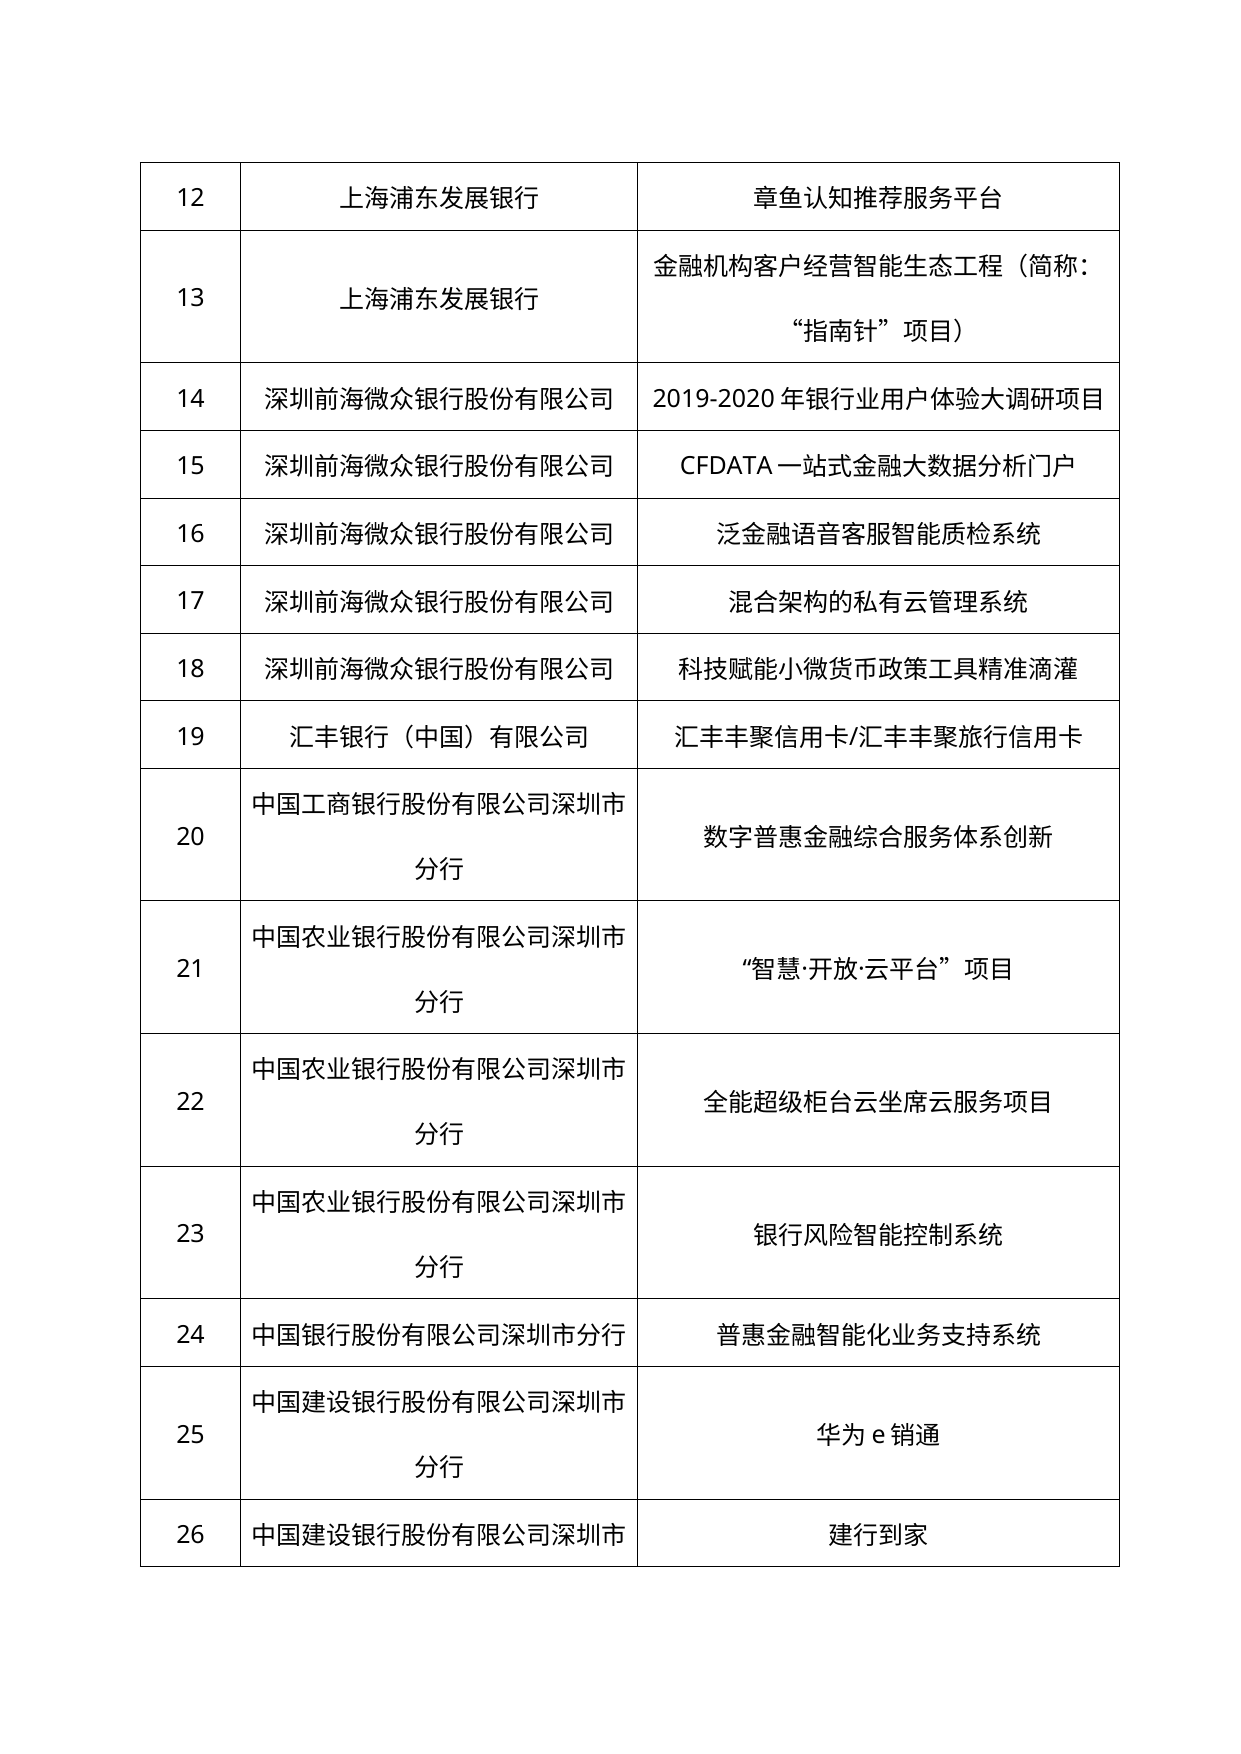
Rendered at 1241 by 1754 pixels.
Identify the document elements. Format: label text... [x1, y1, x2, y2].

table_cell 中国建设银行股份有限公司深圳市分行 [241, 1500, 637, 1566]
table_cell 金融机构客户经营智能生态工程（简称：“指南针”项目） [638, 231, 1119, 362]
table_cell 22 [141, 1034, 240, 1166]
table_cell 中国建设银行股份有限公司深圳市分行 [241, 1367, 637, 1498]
table_cell 上海浦东发展银行 [241, 231, 637, 362]
table_cell 华为e销通 [638, 1367, 1119, 1498]
table_cell “智慧·开放·云平台”项目 [638, 901, 1119, 1033]
table_cell 全能超级柜台云坐席云服务项目 [638, 1034, 1119, 1166]
table_cell 14 [141, 363, 240, 430]
table_cell 中国农业银行股份有限公司深圳市分行 [241, 901, 637, 1033]
table_cell 24 [141, 1299, 240, 1366]
table_cell 12 [141, 163, 240, 229]
table_cell 13 [141, 231, 240, 362]
table_cell 银行风险智能控制系统 [638, 1167, 1119, 1298]
table_cell 21 [141, 901, 240, 1033]
table_cell 中国农业银行股份有限公司深圳市分行 [241, 1034, 637, 1166]
table_cell 数字普惠金融综合服务体系创新 [638, 769, 1119, 900]
table_cell 19 [141, 701, 240, 768]
table_cell 16 [141, 499, 240, 565]
table_cell 上海浦东发展银行 [241, 163, 637, 229]
table_cell 普惠金融智能化业务支持系统 [638, 1299, 1119, 1366]
table_cell 深圳前海微众银行股份有限公司 [241, 634, 637, 700]
table_cell 混合架构的私有云管理系统 [638, 566, 1119, 633]
table_cell 中国农业银行股份有限公司深圳市分行 [241, 1167, 637, 1298]
table_cell 泛金融语音客服智能质检系统 [638, 499, 1119, 565]
table_cell 建行到家 [638, 1500, 1119, 1566]
table_cell 25 [141, 1367, 240, 1498]
table_cell CFDATA一站式金融大数据分析门户 [638, 431, 1119, 497]
table_cell 中国银行股份有限公司深圳市分行 [241, 1299, 637, 1366]
table_cell 15 [141, 431, 240, 497]
table_cell 中国工商银行股份有限公司深圳市分行 [241, 769, 637, 900]
table_cell 章鱼认知推荐服务平台 [638, 163, 1119, 229]
table_cell 18 [141, 634, 240, 700]
table_cell 汇丰丰聚信用卡/汇丰丰聚旅行信用卡 [638, 701, 1119, 768]
table_cell 科技赋能小微货币政策工具精准滴灌 [638, 634, 1119, 700]
table_cell 2019-2020年银行业用户体验大调研项目 [638, 363, 1119, 430]
table_cell 深圳前海微众银行股份有限公司 [241, 363, 637, 430]
table_cell 26 [141, 1500, 240, 1566]
table_cell 20 [141, 769, 240, 900]
table_cell 深圳前海微众银行股份有限公司 [241, 431, 637, 497]
table_cell 深圳前海微众银行股份有限公司 [241, 499, 637, 565]
table_cell 汇丰银行（中国）有限公司 [241, 701, 637, 768]
table_cell 17 [141, 566, 240, 633]
table_cell 23 [141, 1167, 240, 1298]
table_cell 深圳前海微众银行股份有限公司 [241, 566, 637, 633]
